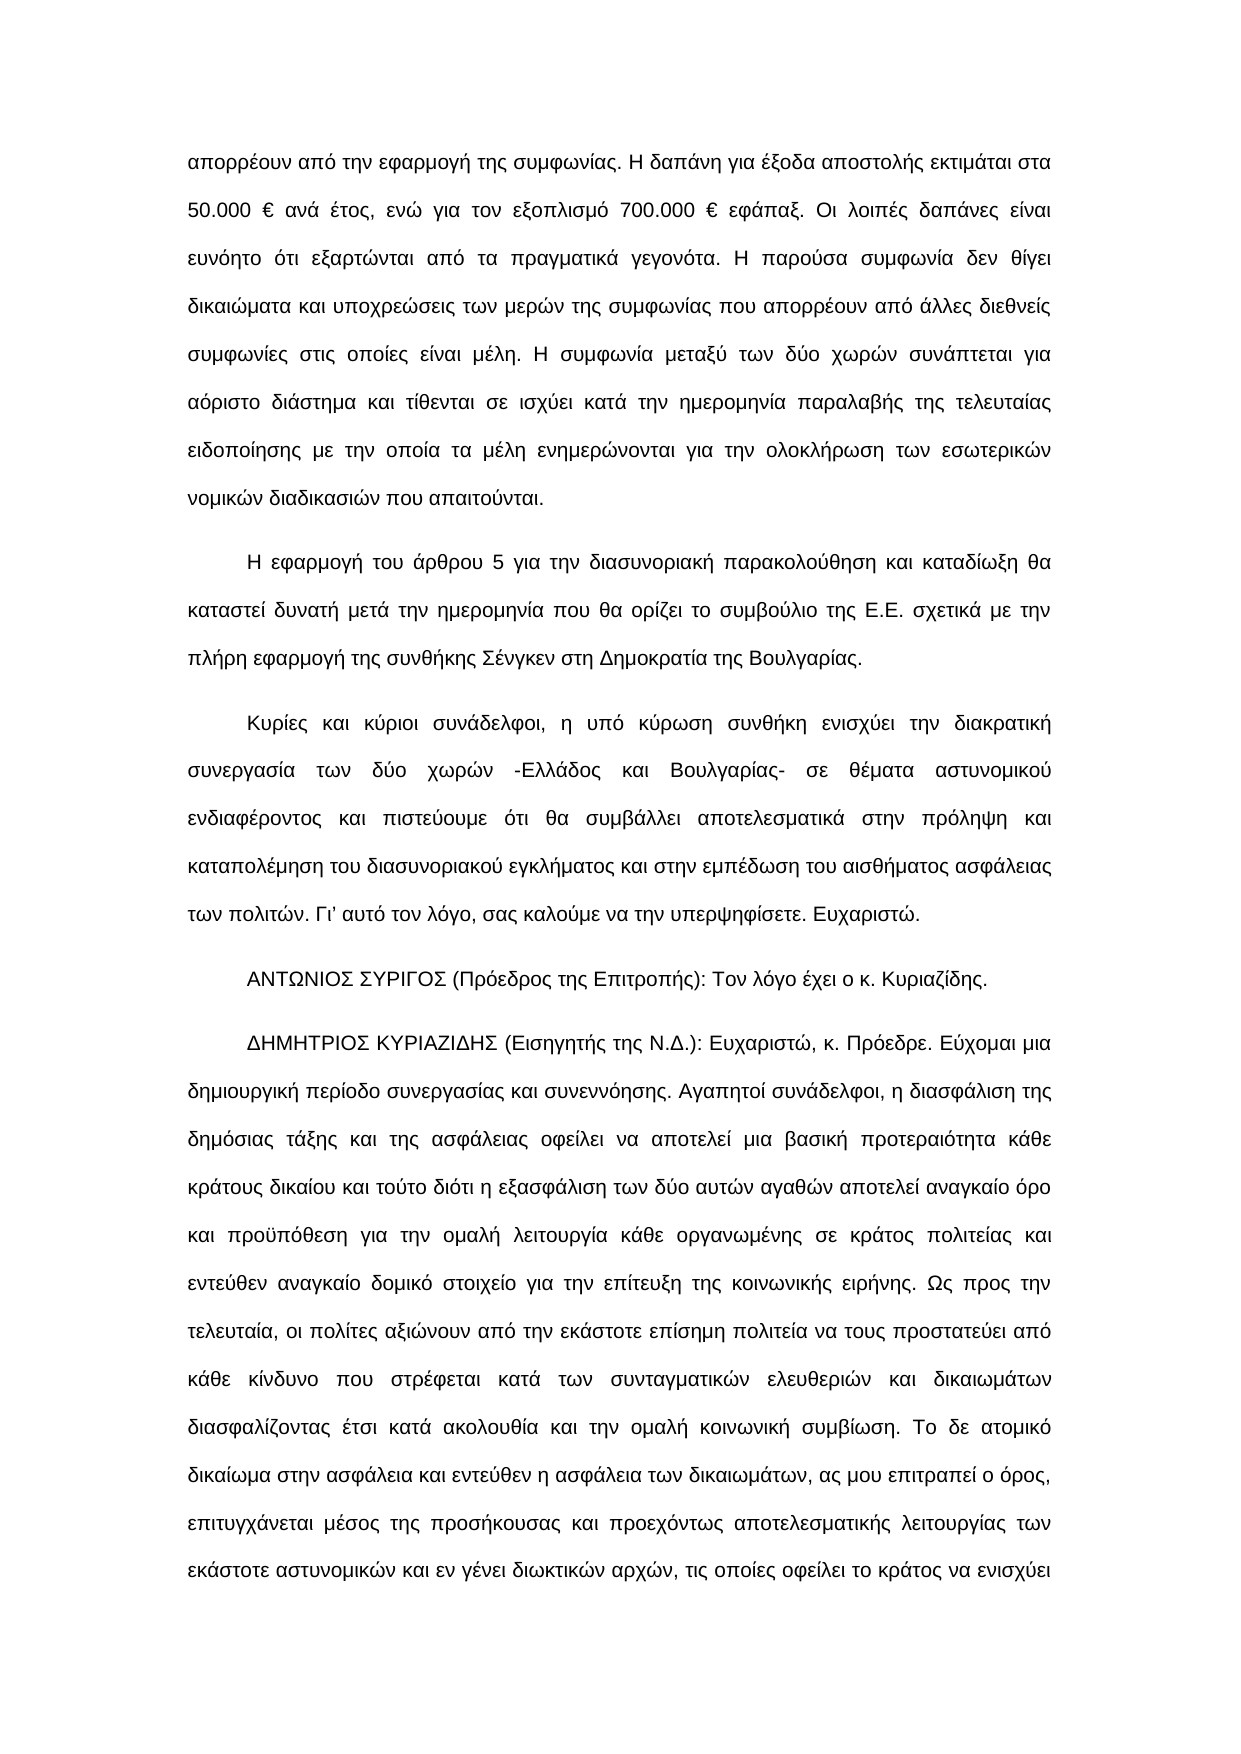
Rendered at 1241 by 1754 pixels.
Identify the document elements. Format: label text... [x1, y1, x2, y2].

text Η εφαρμογή του άρθρου 5 για την διασυνοριακή παρακολούθηση και καταδίωξη θα καταστεί δυνατή μετά την ημερομηνία που θα ορίζει το συμβούλιο της Ε.Ε. σχετικά με την πλήρη εφαρμογή της συνθήκης Σένγκεν στη Δημοκρατία της Βουλγαρίας. [187, 550, 1053, 670]
text Κυρίες και κύριοι συνάδελφοι, η υπό κύρωση συνθήκη ενισχύει την διακρατική συνεργασία των δύο χωρών -Ελλάδος και Βουλγαρίας- σε θέματα αστυνομικού ενδιαφέροντος και πιστεύουμε ότι θα συμβάλλει αποτελεσματικά στην πρόληψη και καταπολέμηση του διασυνοριακού εγκλήματος και στην εμπέδωση του αισθήματος ασφάλειας των πολιτών. Γι’ αυτό τον λόγο, σας καλούμε να την υπερψηφίσετε. Ευχαριστώ. [187, 710, 1053, 926]
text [187, 150, 1053, 509]
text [187, 1031, 1053, 1582]
text ΑΝΤΩΝΙΟΣ ΣΥΡΙΓΟΣ (Πρόεδρος της Επιτροπής): Τον λόγο έχει ο κ. Κυριαζίδης. [187, 967, 1053, 991]
